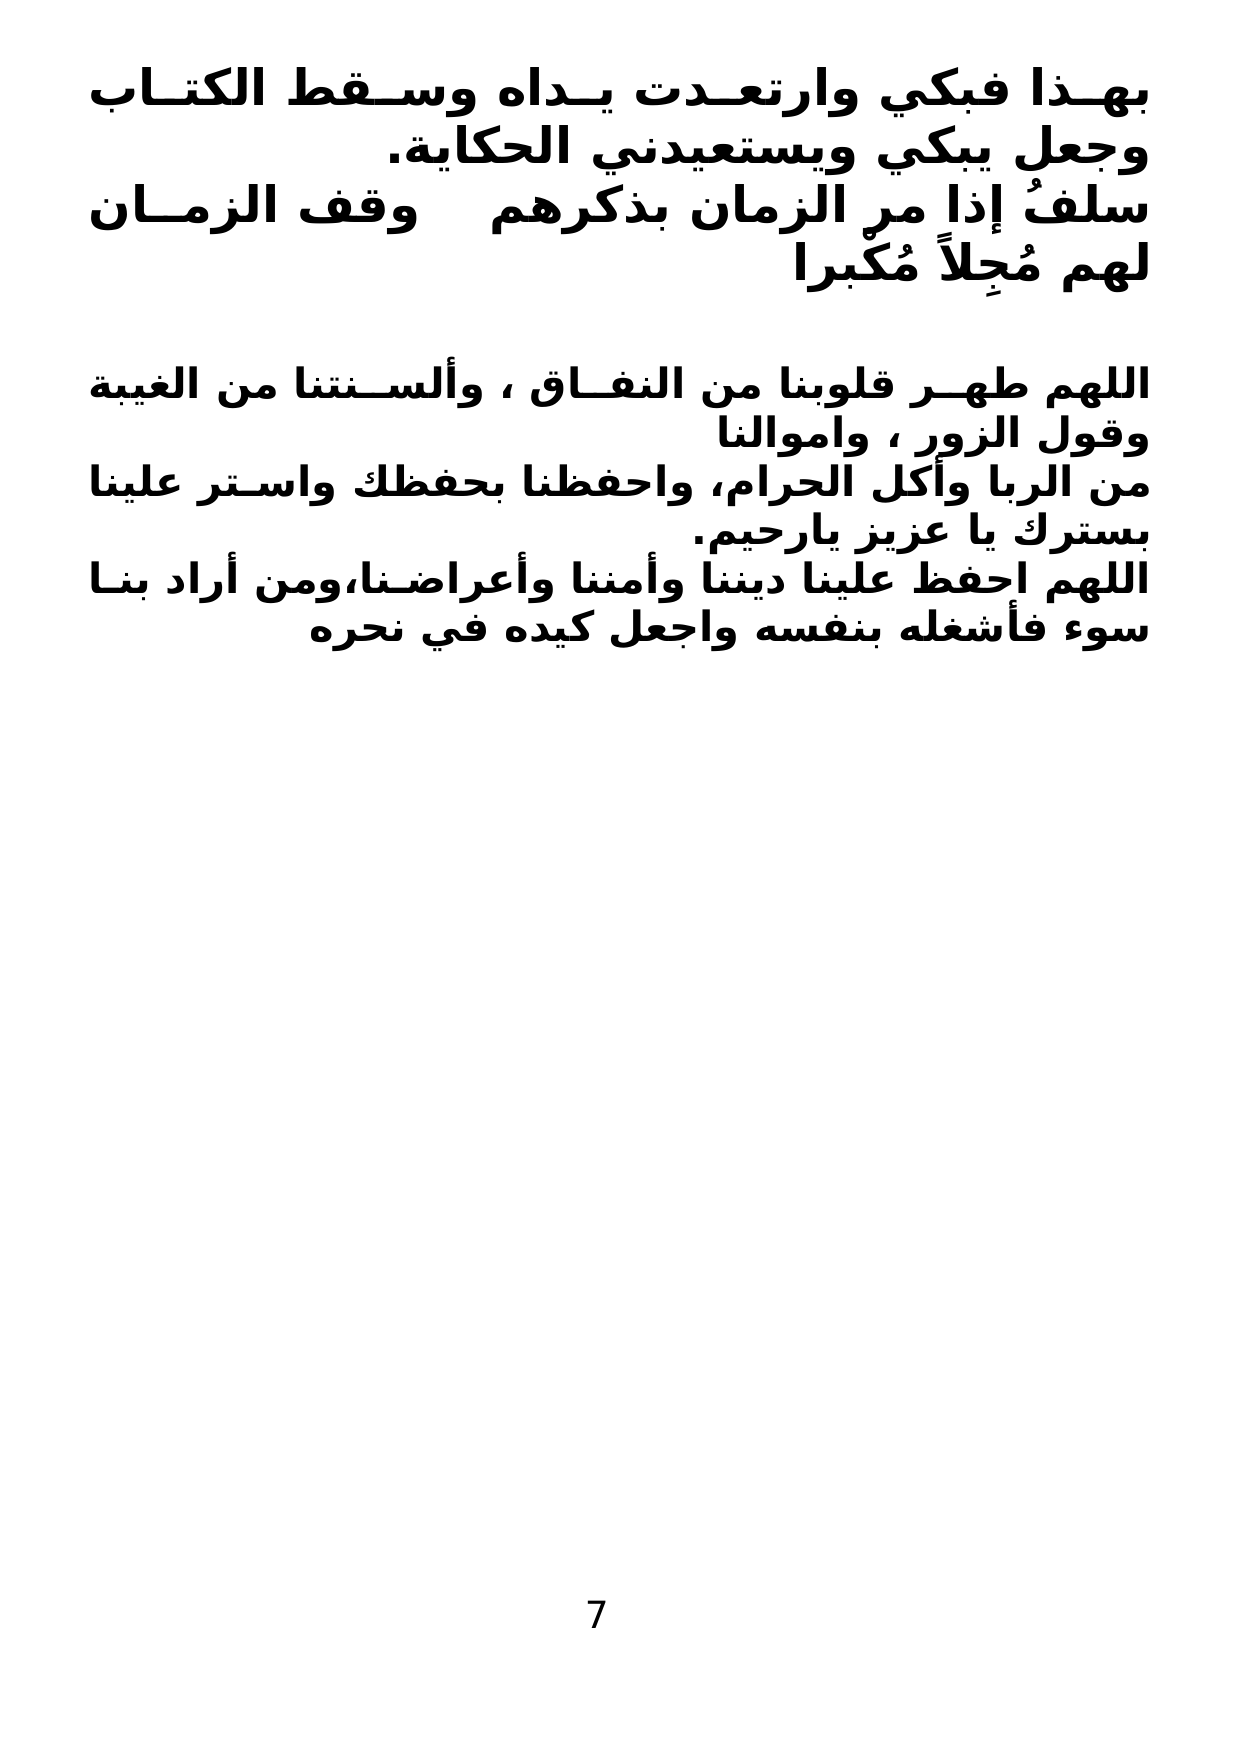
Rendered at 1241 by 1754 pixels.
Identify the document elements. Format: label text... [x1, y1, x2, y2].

text اللهم طهر قلوبنا من النفاق ، وألسنتنا من الغيبة وقول الزور ، واموالنا [89, 360, 1152, 457]
text اللهم احفظ علينا ديننا وأمننا وأعراضنا،ومن أراد بنا سوء فأشغله بنفسه واجعل كيده في نحره [89, 554, 1152, 651]
text سلفُ إذا مر الزمان بذكرهم وقف الزمان لهم مُجِلاً مُكْبرا [89, 176, 1152, 292]
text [89, 59, 1152, 176]
text من الربا وأكل الحرام، واحفظنا بحفظك واستر علينا بسترك يا عزيز يارحيم. [89, 457, 1152, 554]
